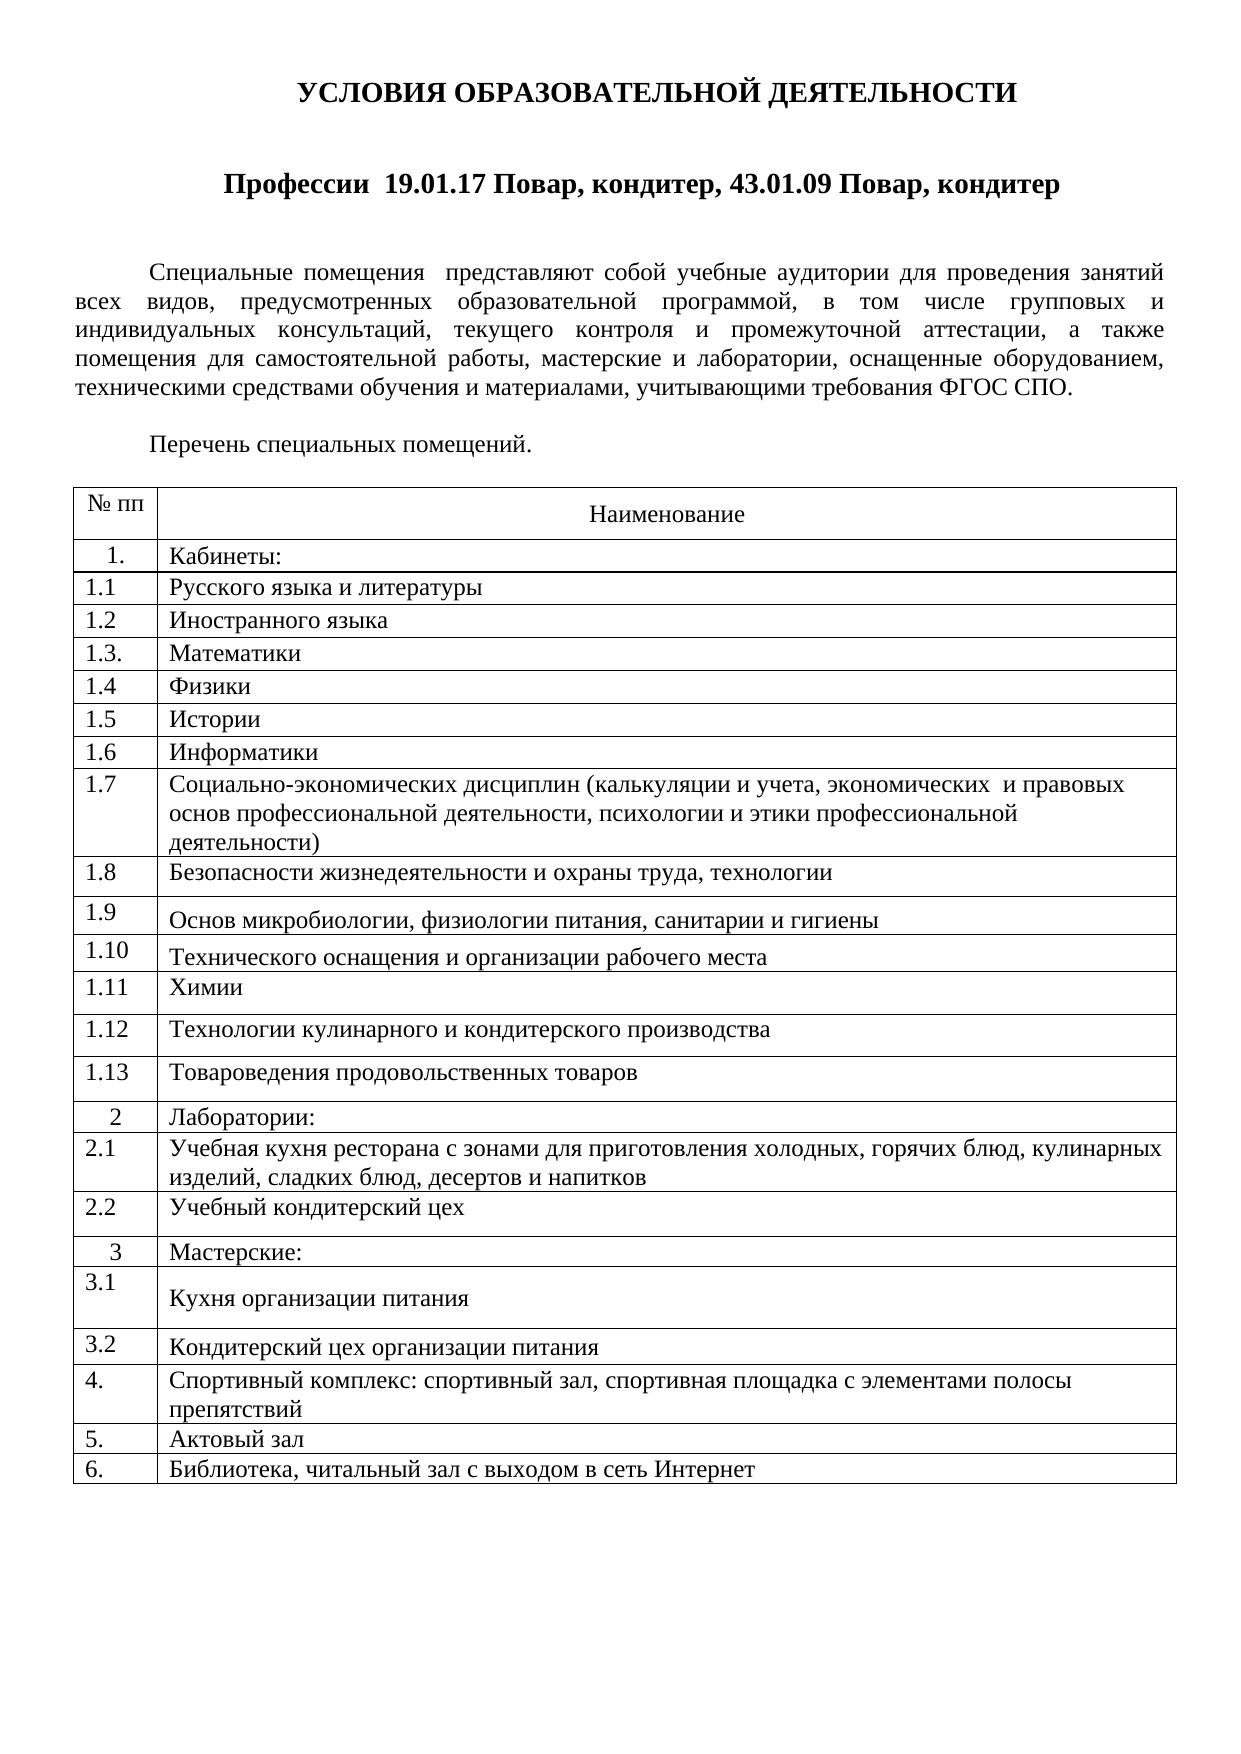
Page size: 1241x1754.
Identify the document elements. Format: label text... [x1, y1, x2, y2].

table_cell Социально-экономических дисциплин (калькуляции и учета, экономических и правовых основ профессиональной деятельности, психологии и этики профессиональной деятельности) [158, 769, 1176, 856]
table_cell 1.9 [74, 897, 157, 934]
table_cell 1.3. [74, 638, 157, 670]
table_cell 6. [74, 1454, 157, 1482]
table_cell Математики [158, 638, 1176, 670]
table_cell Технологии кулинарного и кондитерского производства [158, 1015, 1176, 1056]
table_cell Истории [158, 704, 1176, 736]
text Профессии 19.01.17 Повар, кондитер, 43.01.09 Повар, кондитер [149, 166, 1165, 199]
text Специальные помещения представляют собой учебные аудитории для проведения занятий всех видов, предусмотренных образовательной программой, в том числе групповых и индивидуальных консультаций, текущего контроля и промежуточной аттестации, а также помещения для самостоятельной работы, мастерские и лаборатории, оснащенные оборудованием, техническими средствами обучения и материалами, учитывающими требования ФГОС СПО. [75, 257, 1165, 401]
table_cell 5. [74, 1424, 157, 1453]
table_cell Информатики [158, 737, 1176, 768]
table_cell Основ микробиологии, физиологии питания, санитарии и гигиены [158, 897, 1176, 934]
table_cell Безопасности жизнедеятельности и охраны труда, технологии [158, 857, 1176, 896]
table_cell Технического оснащения и организации рабочего места [158, 935, 1176, 971]
table_cell 1.5 [74, 704, 157, 736]
table_cell Иностранного языка [158, 605, 1176, 637]
table_cell 1.12 [74, 1015, 157, 1056]
table_cell 1.6 [74, 737, 157, 768]
table_cell Кухня организации питания [158, 1267, 1176, 1328]
table_cell Русского языка и литературы [158, 573, 1176, 604]
table_cell 1. [74, 540, 157, 571]
table_cell Спортивный комплекс: спортивный зал, спортивная площадка с элементами полосы препятствий [158, 1365, 1176, 1423]
table_cell 2.2 [74, 1192, 157, 1236]
table_cell Физики [158, 671, 1176, 703]
table_header № пп [74, 488, 157, 539]
table_cell 3.1 [74, 1267, 157, 1328]
table_cell Кабинеты: [158, 540, 1176, 571]
table_cell Мастерские: [158, 1237, 1176, 1266]
table_cell 3.2 [74, 1329, 157, 1364]
table_cell Учебный кондитерский цех [158, 1192, 1176, 1236]
table_cell 1.10 [74, 935, 157, 971]
table_cell Товароведения продовольственных товаров [158, 1057, 1176, 1101]
table_cell 1.8 [74, 857, 157, 896]
table_cell 1.13 [74, 1057, 157, 1101]
table_cell 1.1 [74, 573, 157, 604]
table_cell Кондитерский цех организации питания [158, 1329, 1176, 1364]
table_cell Учебная кухня ресторана с зонами для приготовления холодных, горячих блюд, кулинарных изделий, сладких блюд, десертов и напитков [158, 1133, 1176, 1191]
table_cell 3 [74, 1237, 157, 1266]
table_cell 1.11 [74, 972, 157, 1013]
table_cell 2 [74, 1102, 157, 1132]
table_cell Лаборатории: [158, 1102, 1176, 1132]
table_cell Химии [158, 972, 1176, 1013]
text Перечень специальных помещений. [75, 429, 1165, 458]
table_cell 4. [74, 1365, 157, 1423]
text УСЛОВИЯ ОБРАЗОВАТЕЛЬНОЙ ДЕЯТЕЛЬНОСТИ [75, 75, 1165, 108]
table_cell 1.2 [74, 605, 157, 637]
table_header Наименование [158, 488, 1176, 539]
table_cell 1.4 [74, 671, 157, 703]
table_cell 1.7 [74, 769, 157, 856]
table_cell 2.1 [74, 1133, 157, 1191]
table_cell Актовый зал [158, 1424, 1176, 1453]
table_cell Библиотека, читальный зал с выходом в сеть Интернет [158, 1454, 1176, 1482]
